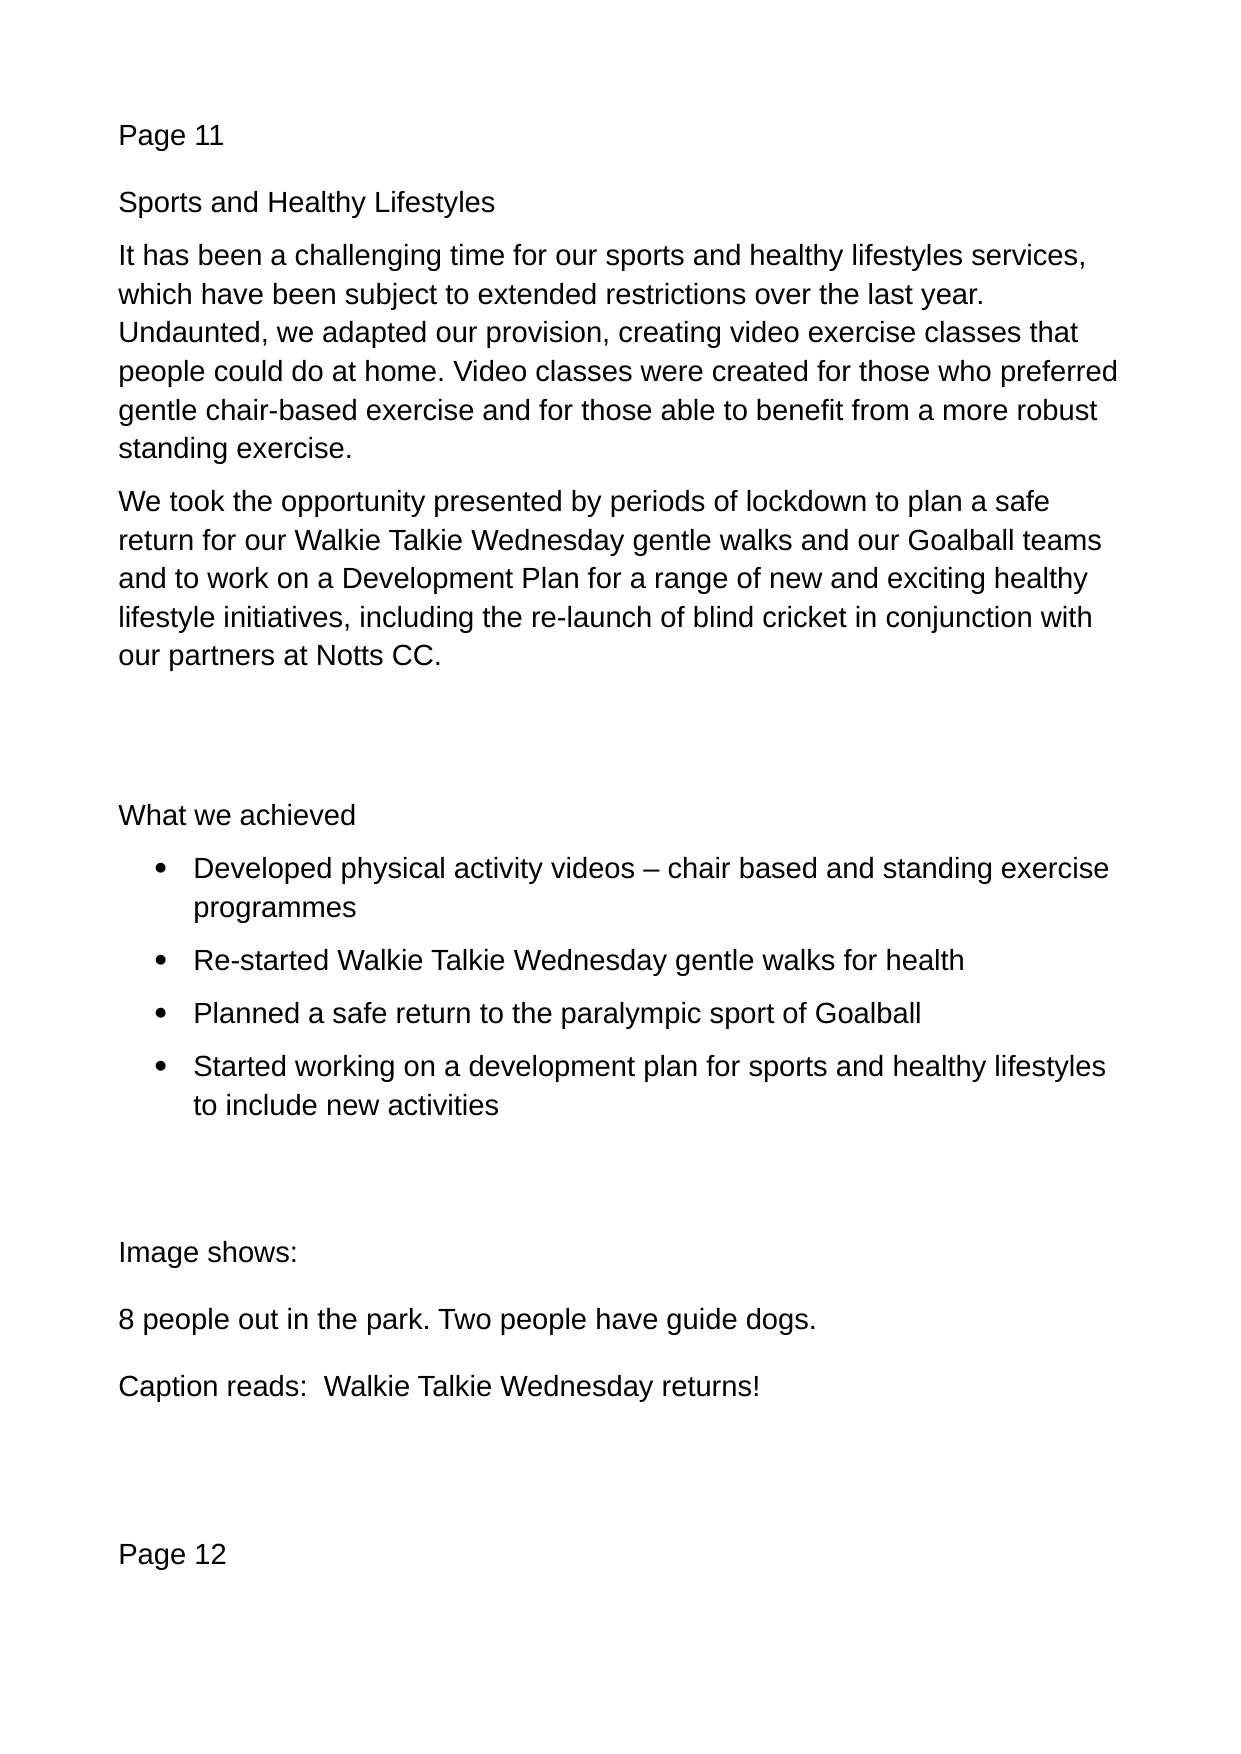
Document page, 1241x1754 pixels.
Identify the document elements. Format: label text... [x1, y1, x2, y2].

text 8 people out in the park. Two people have guide dogs. [118, 1302, 1122, 1336]
list Started working on a development plan for sports and healthy lifestyles to include new activities [156, 1049, 1122, 1122]
text What we achieved [118, 798, 1122, 831]
text Sports and Healthy Lifestyles [118, 185, 1122, 219]
text It has been a challenging time for our sports and healthy lifestyles services, which have been subject to extended restrictions over the last year. Undaunted, we adapted our provision, creating video exercise classes that people could do at home. Video classes were created for those who preferred gentle chair-based exercise and for those able to benefit from a more robust standing exercise. [118, 238, 1122, 464]
text Page 12 [118, 1537, 1122, 1570]
list Planned a safe return to the paralympic sport of Goalball [156, 996, 1122, 1030]
text Page 11 [118, 118, 1122, 152]
list Developed physical activity videos – chair based and standing exercise programmes [156, 851, 1122, 923]
text Image shows: [118, 1235, 1122, 1268]
text We took the opportunity presented by periods of lockdown to plan a safe return for our Walkie Talkie Wednesday gentle walks and our Goalball teams and to work on a Development Plan for a range of new and exciting healthy lifestyle initiatives, including the re-launch of blind cricket in conjunction with our partners at Notts CC. [118, 484, 1122, 672]
list Re-started Walkie Talkie Wednesday gentle walks for health [156, 943, 1122, 976]
text Caption reads: Walkie Talkie Wednesday returns! [118, 1369, 1122, 1403]
